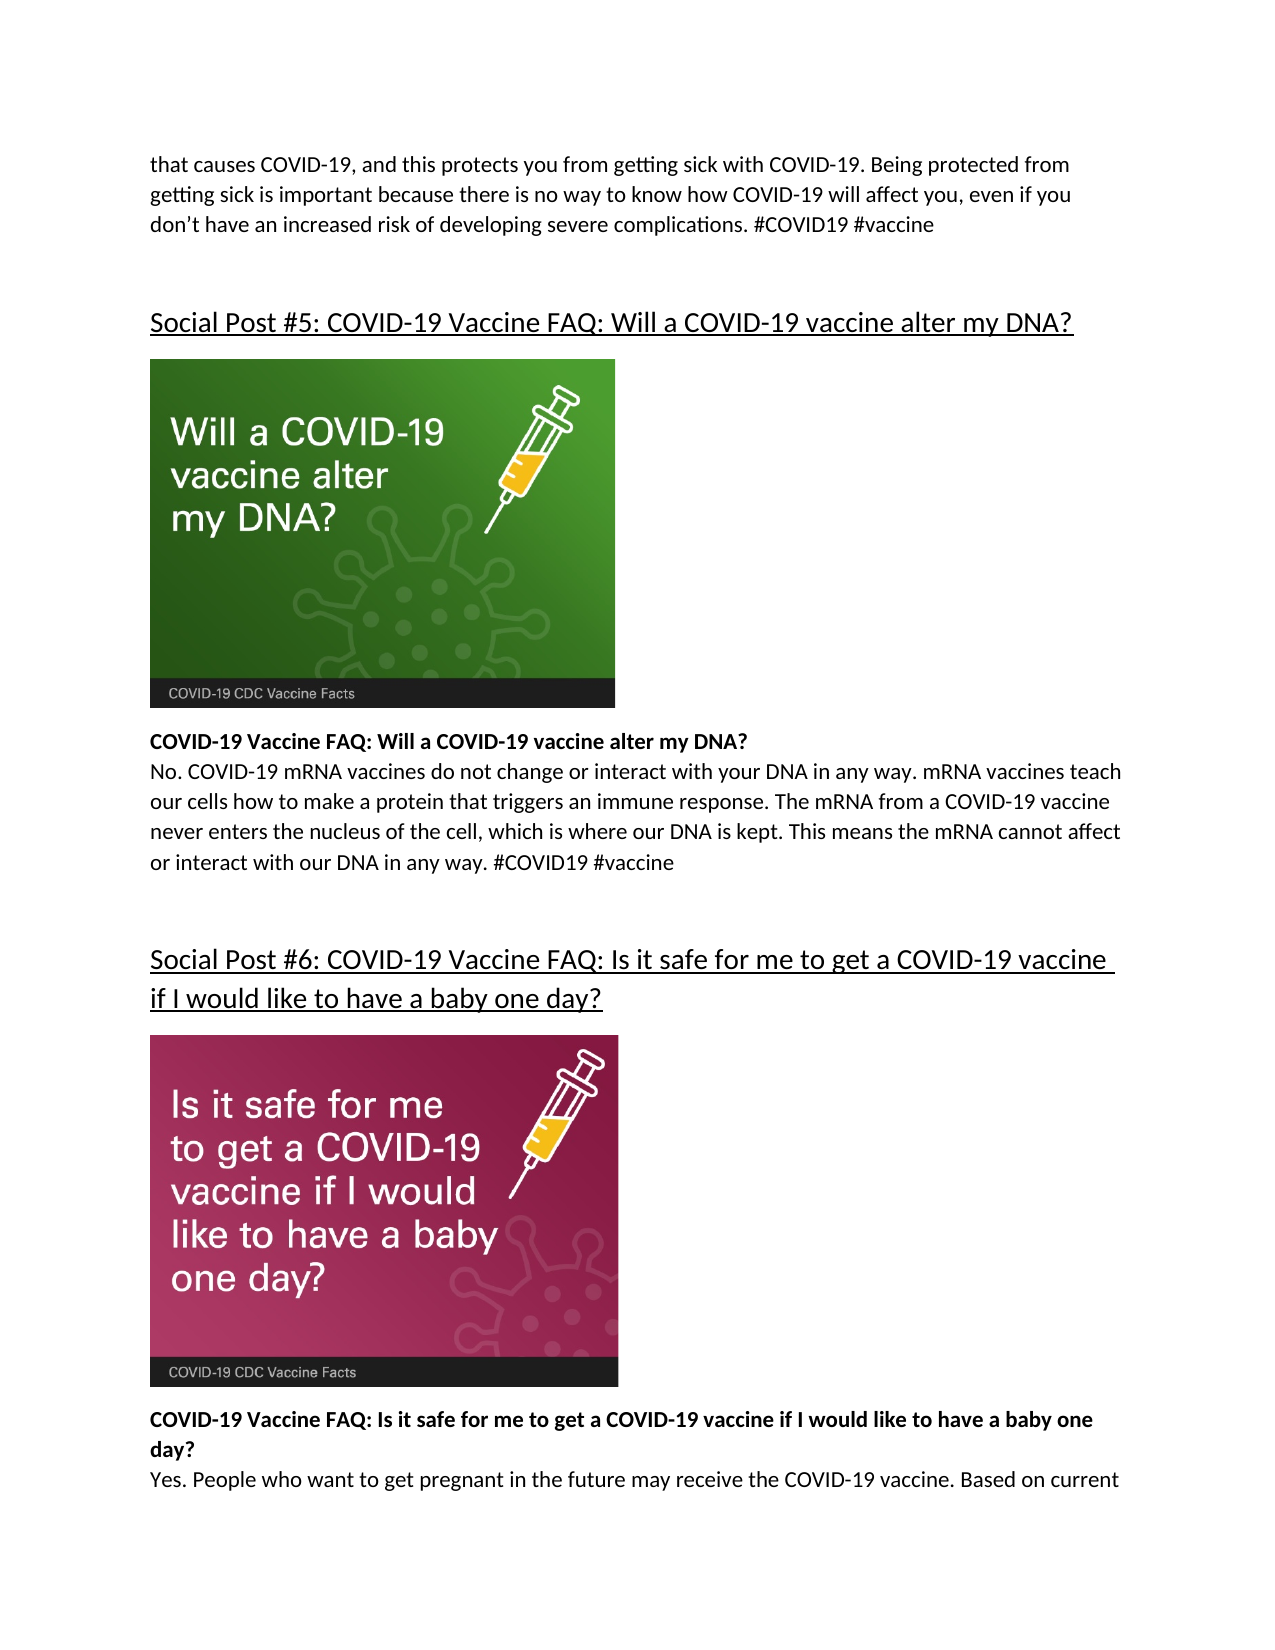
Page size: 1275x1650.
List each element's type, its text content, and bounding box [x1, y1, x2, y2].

text Social Post #5: COVID-19 Vaccine FAQ: Will a COVID-19 vaccine alter my DNA? [150, 304, 1125, 340]
text COVID-19 Vaccine FAQ: Will a COVID-19 vaccine alter my DNA? No. COVID-19 mRNA vaccines do not change or interact with your DNA in any way. mRNA vaccines teach our cells how to make a protein that triggers an immune response. The mRNA from a COVID-19 vaccine never enters the nucleus of the cell, which is where our DNA is kept. This means the mRNA cannot affect or interact with our DNA in any way. #COVID19 #vaccine [150, 727, 1125, 876]
picture [150, 359, 615, 708]
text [150, 150, 1125, 238]
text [150, 1405, 1125, 1493]
text Social Post #6: COVID-19 Vaccine FAQ: Is it safe for me to get a COVID-19 vaccine if I would like to have a baby one day? [150, 941, 1125, 1016]
picture [150, 1035, 619, 1387]
